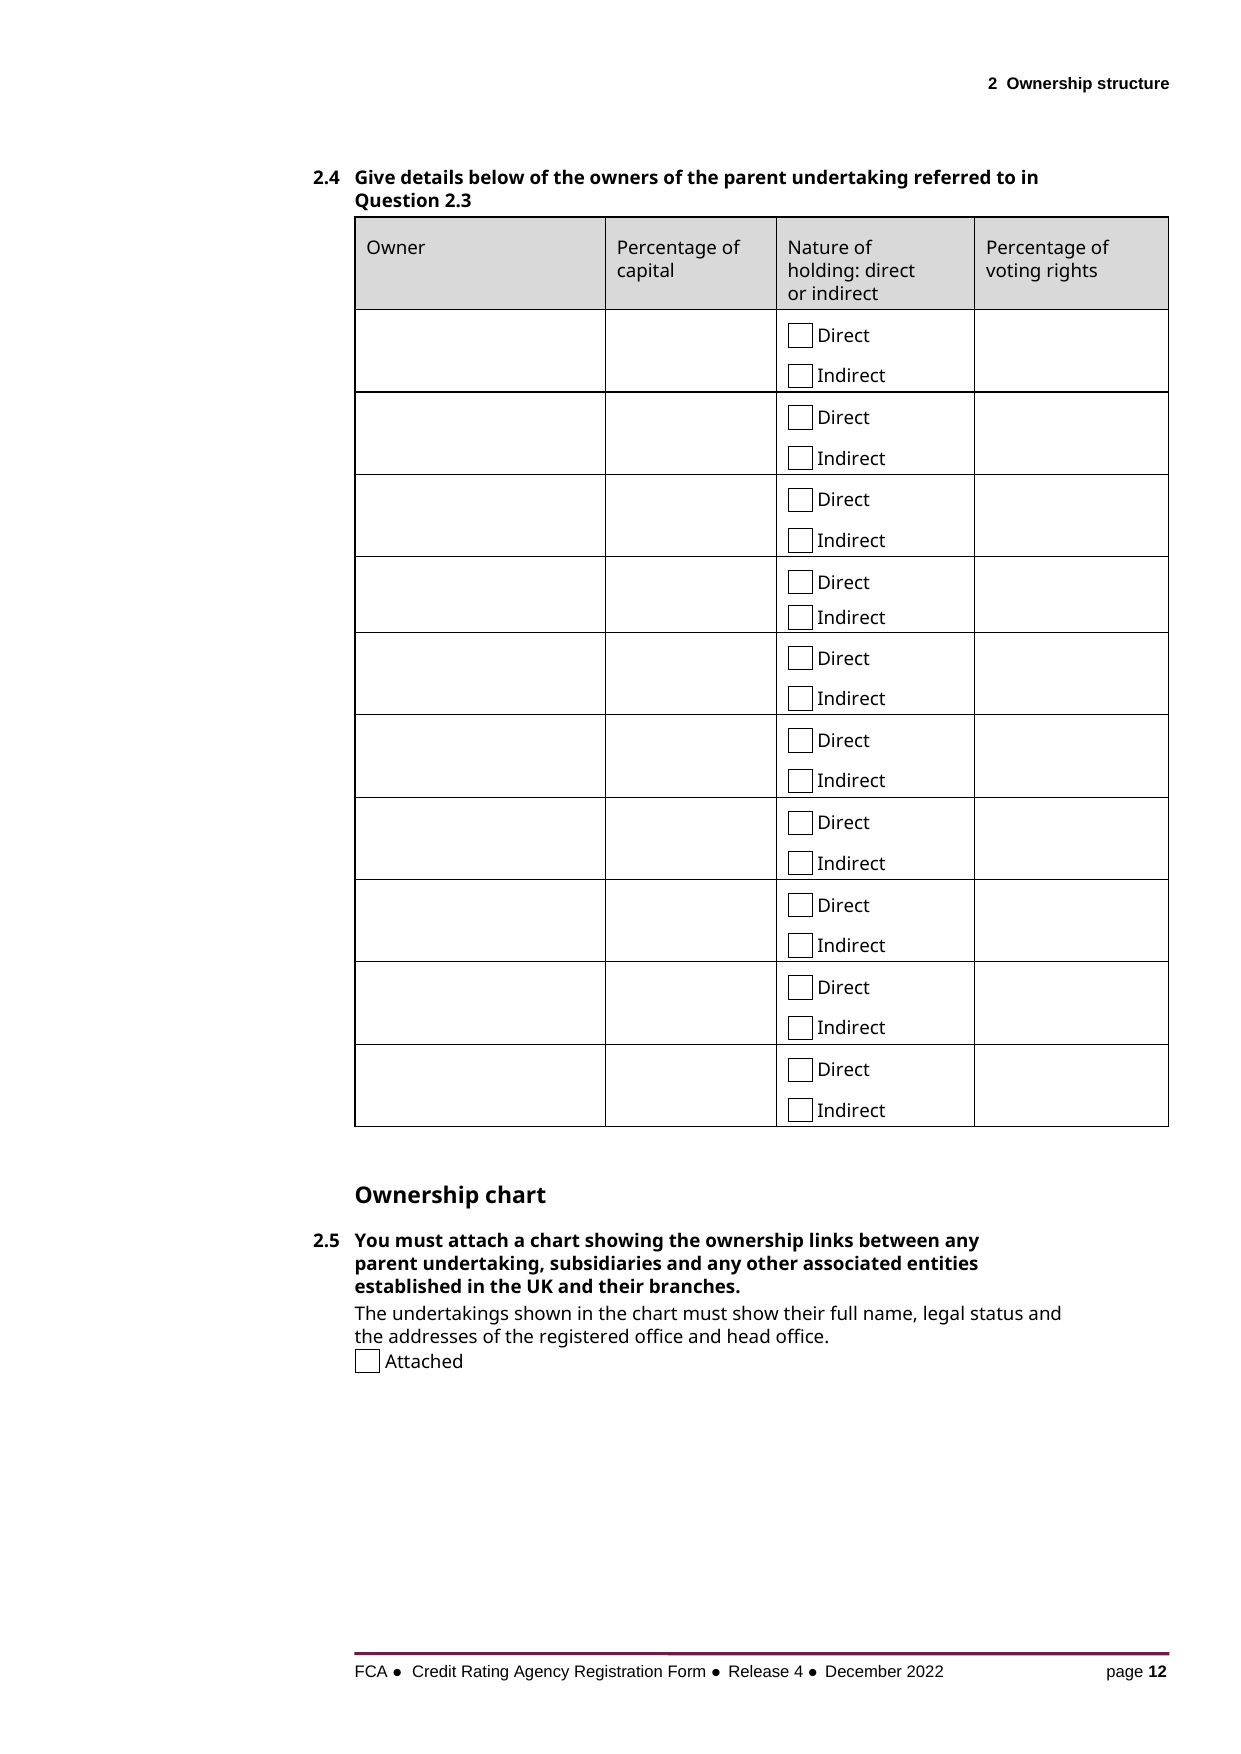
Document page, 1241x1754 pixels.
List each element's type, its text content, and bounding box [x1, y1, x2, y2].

table_header Nature of holding: direct or indirect [777, 218, 974, 309]
table_cell [975, 798, 1168, 879]
table_cell [606, 962, 776, 1043]
table_cell [606, 633, 776, 714]
table_cell Direct Indirect [777, 962, 974, 1043]
table_cell Direct Indirect [777, 715, 974, 797]
text 2.5 You must attach a chart showing the ownership links between any parent undertaking, subsidiaries and any other associated entities established in the UK and their branches. [295, 1229, 990, 1298]
table_cell [606, 475, 776, 556]
table_cell Direct Indirect [777, 393, 974, 474]
table_cell [975, 962, 1168, 1043]
table_cell [606, 798, 776, 879]
table_cell Direct Indirect [777, 475, 974, 556]
table_header Owner [356, 218, 605, 309]
table_cell [356, 962, 605, 1043]
table_cell [975, 715, 1168, 797]
table_cell [975, 880, 1168, 961]
table_cell [356, 310, 605, 391]
text 2.4 Give details below of the owners of the parent undertaking referred to in Question 2.3 [295, 166, 1093, 212]
table_header Percentage of voting rights [975, 218, 1168, 309]
table_cell [975, 1045, 1168, 1126]
table_cell [606, 310, 776, 391]
table_cell [975, 393, 1168, 474]
table_cell [356, 1045, 605, 1126]
table_cell Direct Indirect [777, 798, 974, 879]
table_cell Direct Indirect [777, 310, 974, 391]
text Attached [380, 1350, 1093, 1373]
table_cell [356, 393, 605, 474]
text The undertakings shown in the chart must show their full name, legal status and the addresses of the registered office and head office. [354, 1302, 1093, 1348]
table_cell [975, 475, 1168, 556]
table_cell Direct Indirect [777, 633, 974, 714]
text Attached [356, 1350, 379, 1372]
table_cell [356, 475, 605, 556]
table_cell Direct Indirect [777, 1045, 974, 1126]
subtitle Ownership chart [354, 1177, 1169, 1210]
table_cell [606, 557, 776, 632]
table_cell [975, 310, 1168, 391]
table_cell [356, 798, 605, 879]
table_cell Direct Indirect [777, 557, 974, 632]
table_cell [356, 557, 605, 632]
table_cell [606, 880, 776, 961]
table_cell [606, 715, 776, 797]
table_cell [975, 633, 1168, 714]
table_cell [356, 715, 605, 797]
table_cell Direct Indirect [777, 880, 974, 961]
table_cell [356, 880, 605, 961]
table_cell [356, 633, 605, 714]
table_header Percentage of capital [606, 218, 776, 309]
table_cell [975, 557, 1168, 632]
table_cell [606, 393, 776, 474]
table_cell [606, 1045, 776, 1126]
